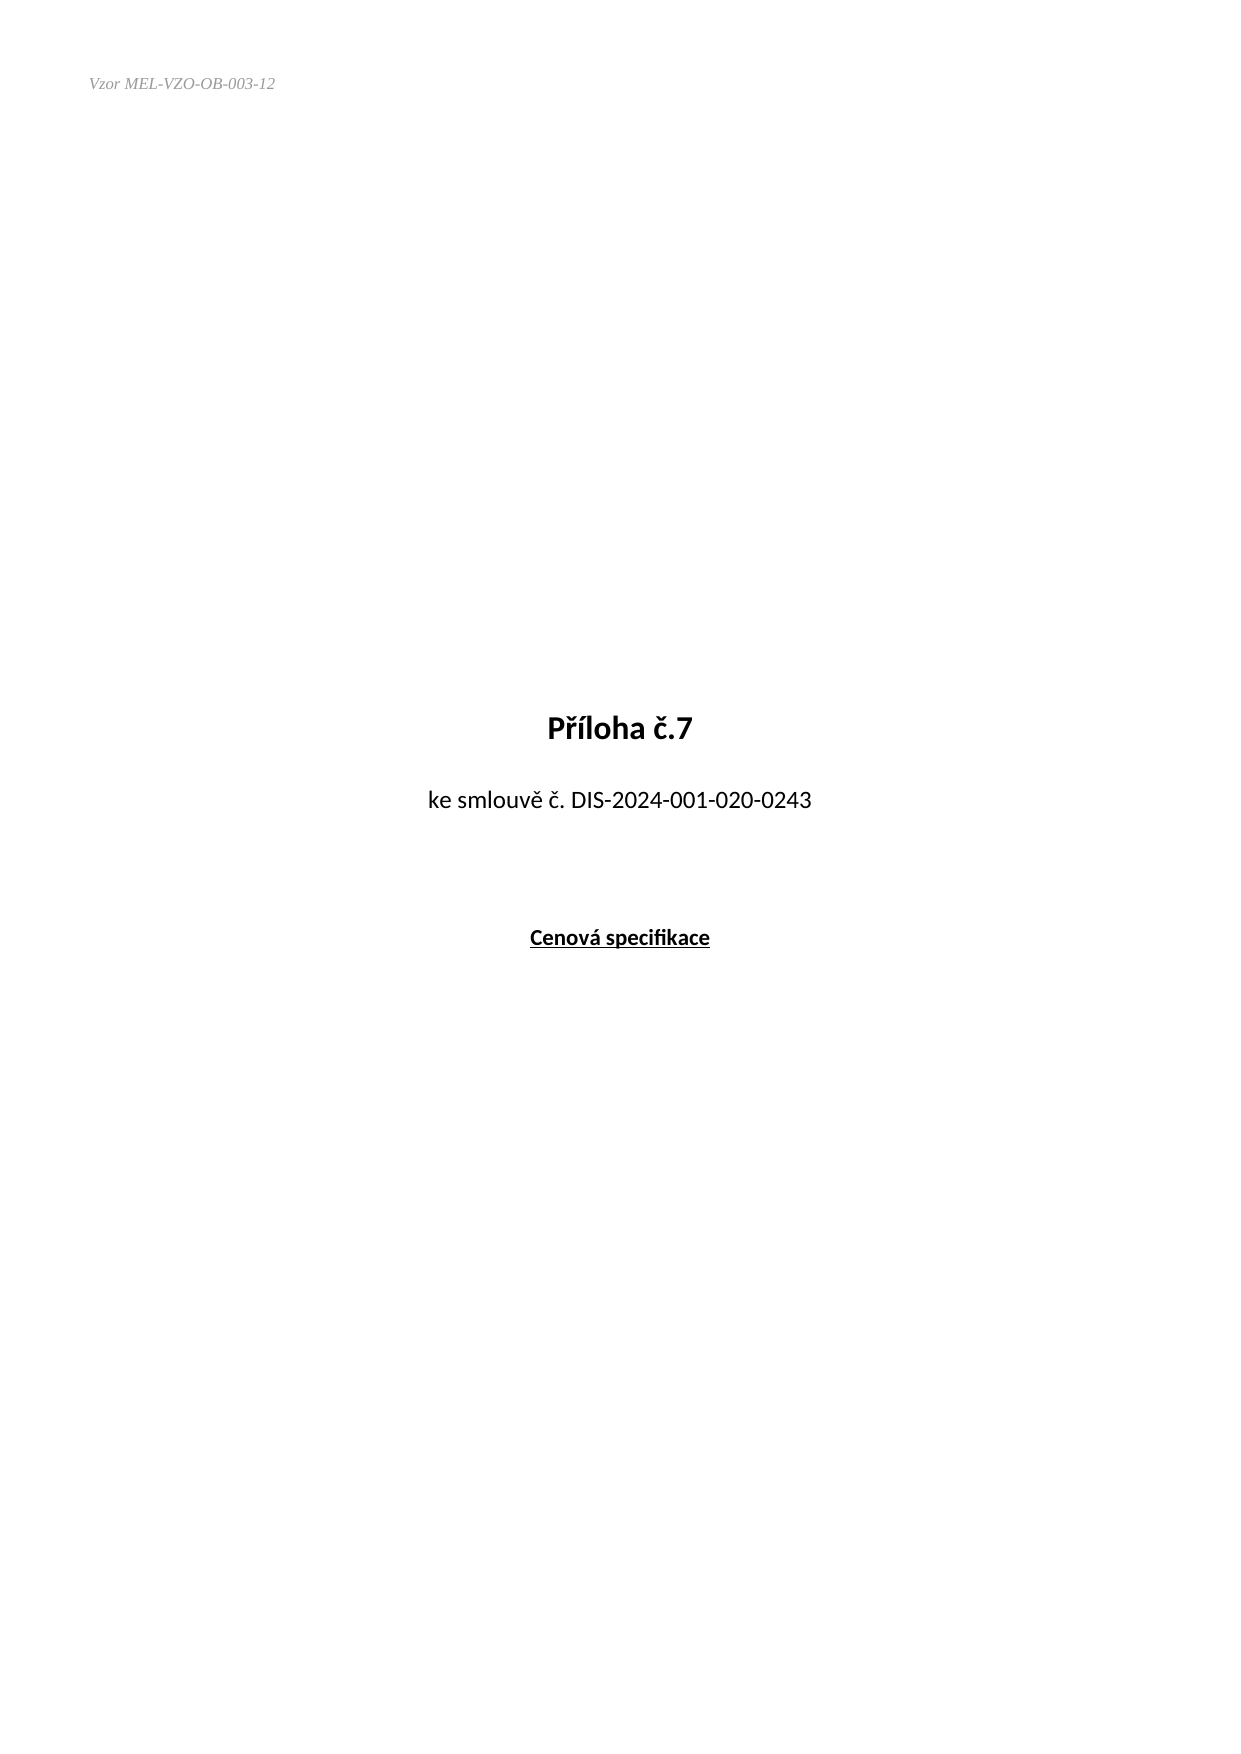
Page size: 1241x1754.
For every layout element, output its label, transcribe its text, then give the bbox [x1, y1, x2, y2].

subtitle Příloha č.7 [89, 707, 1152, 748]
text ke smlouvě č. DIS-2024-001-020-0243 [89, 784, 1152, 815]
text Cenová specifikace [89, 923, 1152, 951]
